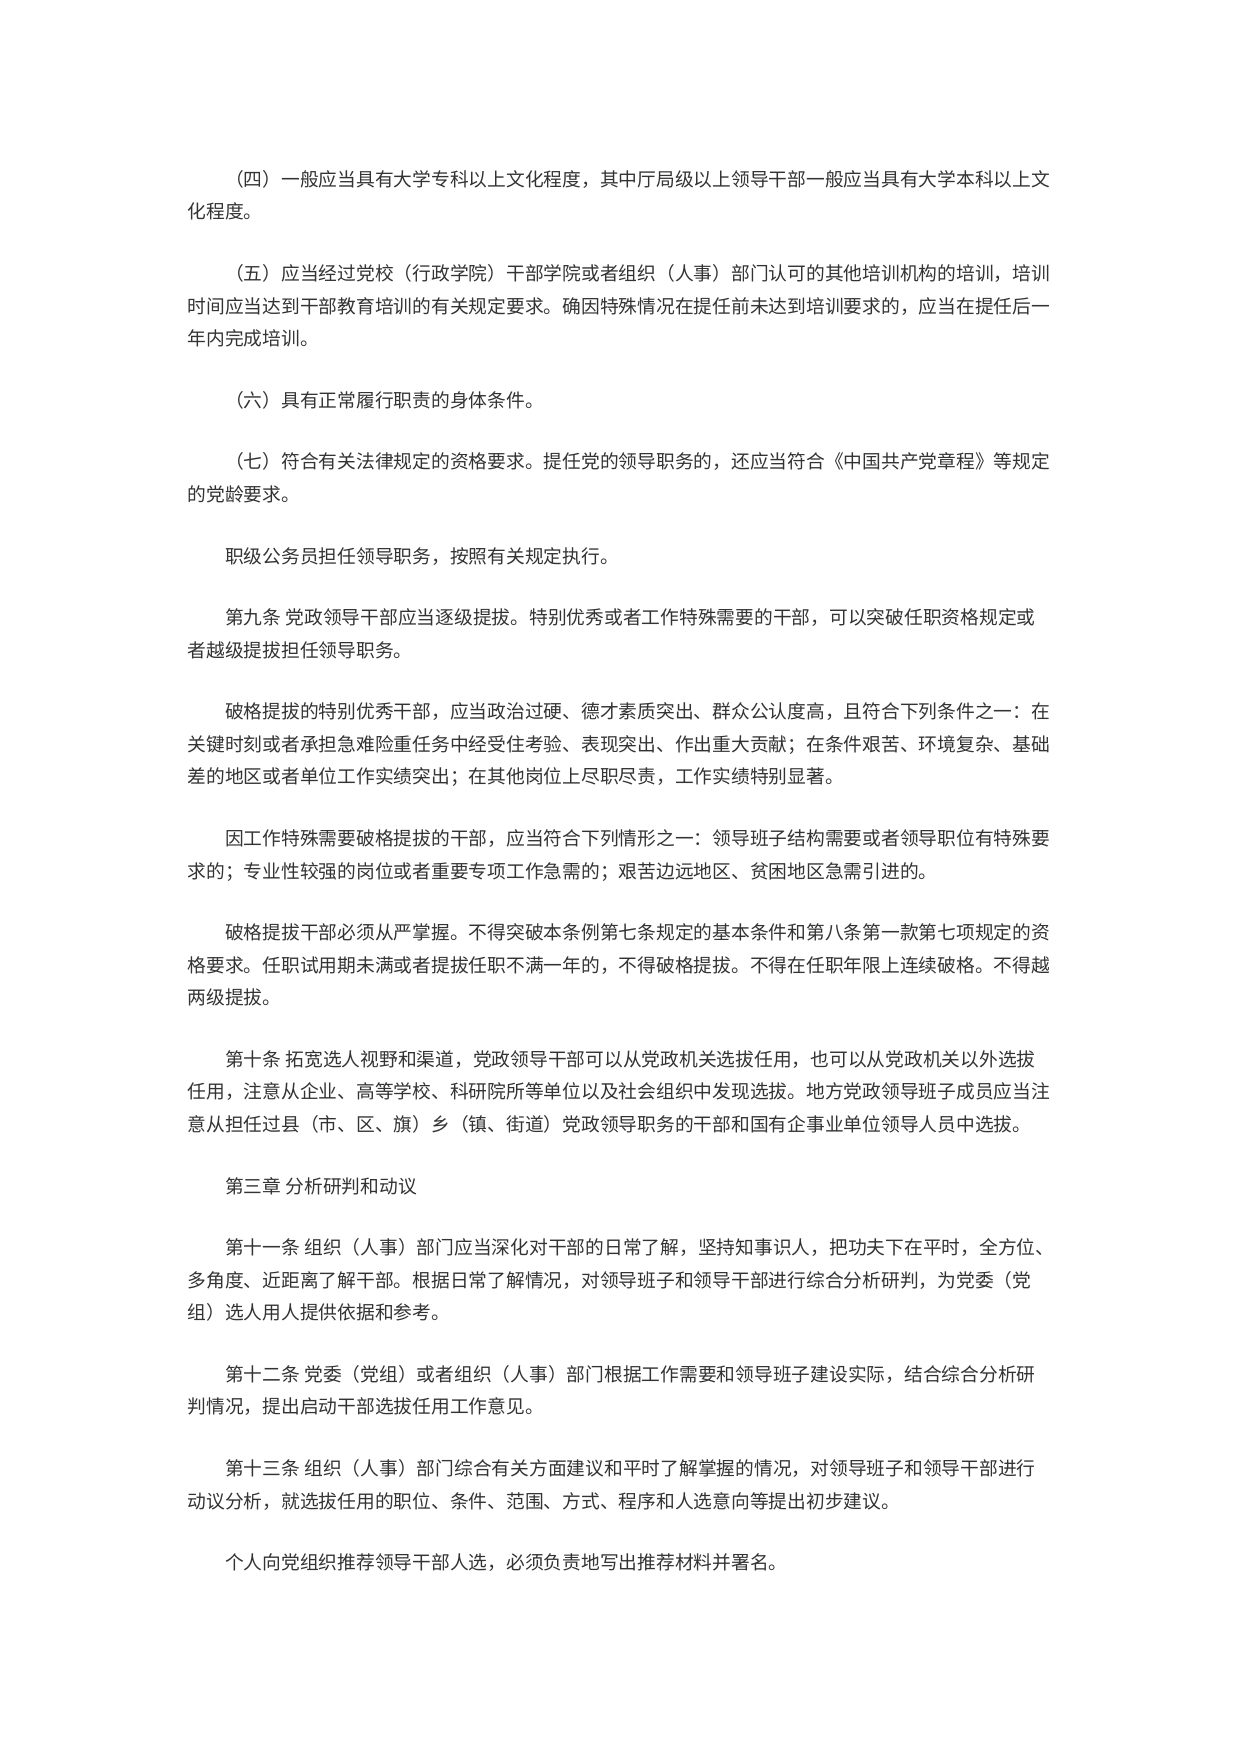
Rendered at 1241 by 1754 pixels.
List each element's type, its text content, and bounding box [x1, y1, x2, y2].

text （六）具有正常履行职责的身体条件。 [187, 383, 1053, 415]
text 第十二条 党委（党组）或者组织（人事）部门根据工作需要和领导班子建设实际，结合综合分析研判情况，提出启动干部选拔任用工作意见。 [187, 1357, 1053, 1422]
text 因工作特殊需要破格提拔的干部，应当符合下列情形之一：领导班子结构需要或者领导职位有特殊要求的；专业性较强的岗位或者重要专项工作急需的；艰苦边远地区、贫困地区急需引进的。 [187, 821, 1053, 886]
text 个人向党组织推荐领导干部人选，必须负责地写出推荐材料并署名。 [187, 1545, 1053, 1578]
text 第十条 拓宽选人视野和渠道，党政领导干部可以从党政机关选拔任用，也可以从党政机关以外选拔任用，注意从企业、高等学校、科研院所等单位以及社会组织中发现选拔。地方党政领导班子成员应当注意从担任过县（市、区、旗）乡（镇、街道）党政领导职务的干部和国有企事业单位领导人员中选拔。 [187, 1042, 1053, 1139]
text 第十三条 组织（人事）部门综合有关方面建议和平时了解掌握的情况，对领导班子和领导干部进行动议分析，就选拔任用的职位、条件、范围、方式、程序和人选意向等提出初步建议。 [187, 1451, 1053, 1516]
text 第三章 分析研判和动议 [187, 1169, 1053, 1201]
text 第十一条 组织（人事）部门应当深化对干部的日常了解，坚持知事识人，把功夫下在平时，全方位、多角度、近距离了解干部。根据日常了解情况，对领导班子和领导干部进行综合分析研判，为党委（党组）选人用人提供依据和参考。 [187, 1230, 1053, 1328]
text （四）一般应当具有大学专科以上文化程度，其中厅局级以上领导干部一般应当具有大学本科以上文化程度。 [187, 162, 1053, 227]
text 破格提拔干部必须从严掌握。不得突破本条例第七条规定的基本条件和第八条第一款第七项规定的资格要求。任职试用期未满或者提拔任职不满一年的，不得破格提拔。不得在任职年限上连续破格。不得越两级提拔。 [187, 915, 1053, 1013]
text 职级公务员担任领导职务，按照有关规定执行。 [187, 539, 1053, 571]
text （五）应当经过党校（行政学院）干部学院或者组织（人事）部门认可的其他培训机构的培训，培训时间应当达到干部教育培训的有关规定要求。确因特殊情况在提任前未达到培训要求的，应当在提任后一年内完成培训。 [187, 256, 1053, 354]
text 第九条 党政领导干部应当逐级提拔。特别优秀或者工作特殊需要的干部，可以突破任职资格规定或者越级提拔担任领导职务。 [187, 600, 1053, 665]
text （七）符合有关法律规定的资格要求。提任党的领导职务的，还应当符合《中国共产党章程》等规定的党龄要求。 [187, 444, 1053, 509]
text 破格提拔的特别优秀干部，应当政治过硬、德才素质突出、群众公认度高，且符合下列条件之一：在关键时刻或者承担急难险重任务中经受住考验、表现突出、作出重大贡献；在条件艰苦、环境复杂、基础差的地区或者单位工作实绩突出；在其他岗位上尽职尽责，工作实绩特别显著。 [187, 694, 1053, 792]
